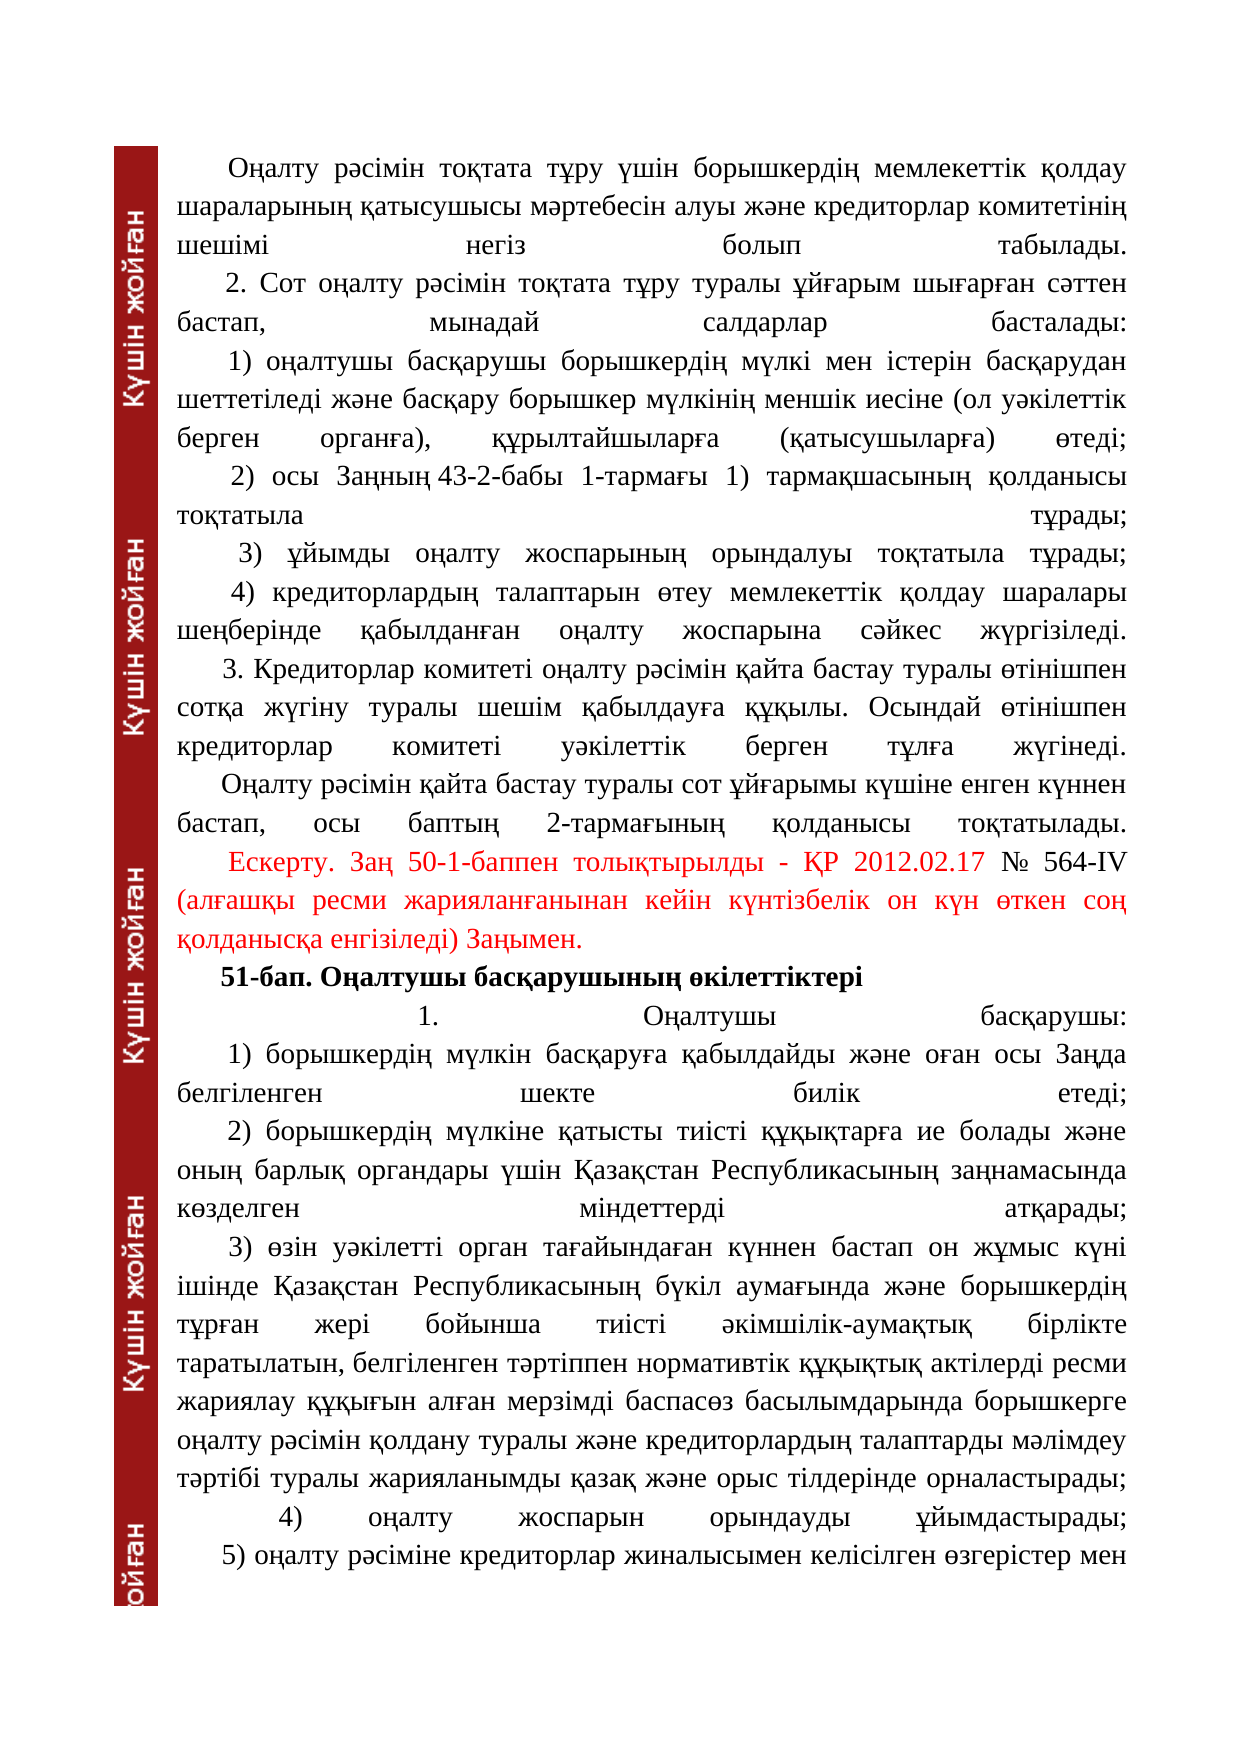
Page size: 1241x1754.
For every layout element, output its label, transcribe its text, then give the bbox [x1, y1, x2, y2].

picture [114, 1571, 158, 1606]
picture [114, 993, 158, 998]
picture [114, 954, 158, 959]
text 51-бап. Оңалтушы басқарушының өкiлеттiктерi [112, 959, 1128, 993]
picture [114, 146, 158, 150]
